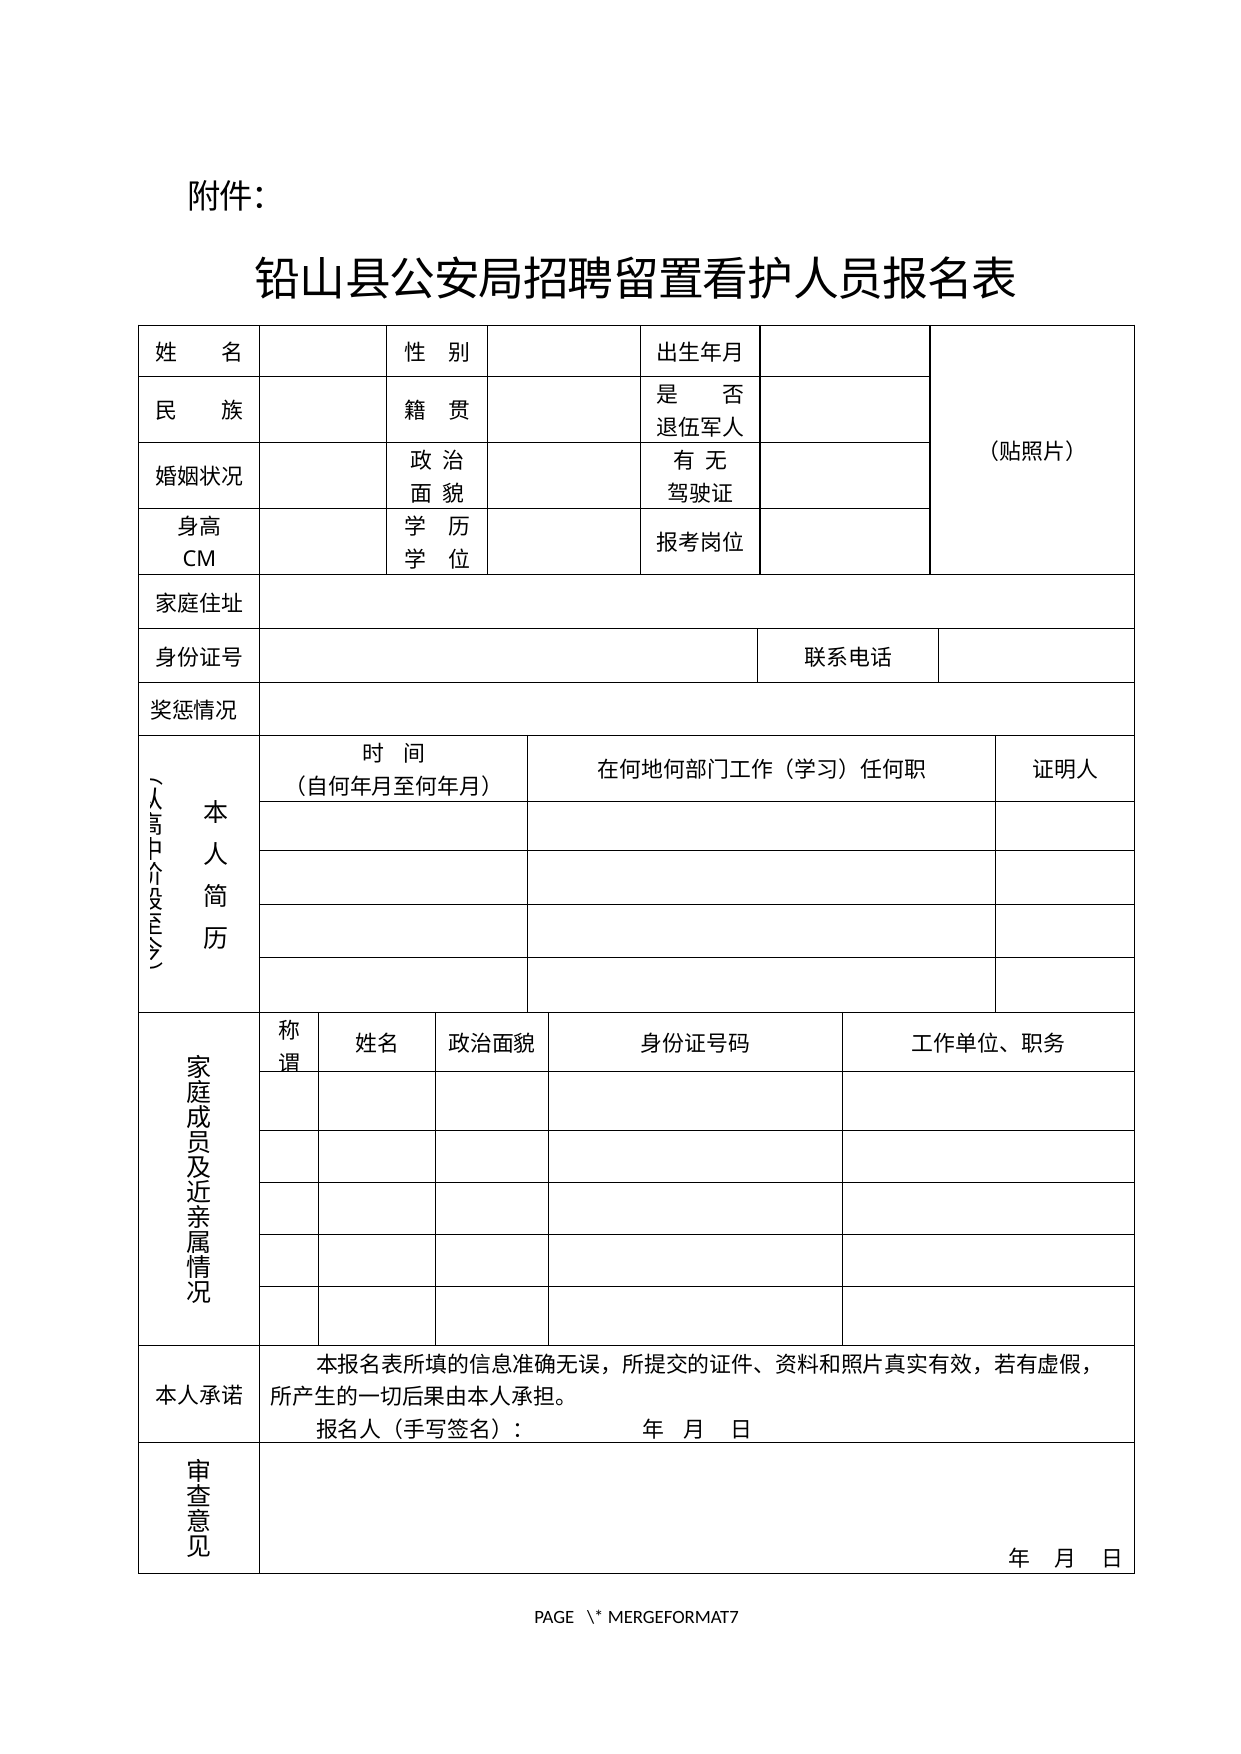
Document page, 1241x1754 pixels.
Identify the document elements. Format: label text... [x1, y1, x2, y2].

table_cell [843, 1072, 1134, 1130]
table_cell [528, 958, 995, 1012]
table_cell 是 否 退伍军人 [641, 377, 759, 442]
table_cell [488, 377, 640, 442]
table_cell [260, 629, 757, 682]
table_cell [996, 802, 1134, 850]
table_cell [436, 1131, 548, 1182]
table_cell 工作单位、职务 [843, 1013, 1134, 1071]
table_cell 证明人 [996, 736, 1134, 801]
table_cell 籍 贯 [387, 377, 487, 442]
table_cell [260, 1072, 318, 1130]
table_cell [843, 1287, 1134, 1345]
table_cell [761, 443, 929, 508]
table_cell 奖惩情况 [139, 683, 259, 735]
table_cell 年 月 日 [260, 1443, 1134, 1573]
table_cell [549, 1131, 842, 1182]
table_cell 民 族 [139, 377, 259, 442]
table_cell [260, 958, 527, 1012]
table_cell [319, 1072, 435, 1130]
table_header 姓 名 [139, 326, 259, 376]
table_header [488, 326, 640, 376]
table_cell [260, 905, 527, 957]
table_header （贴照片） [931, 326, 1134, 574]
table_cell 家庭住址 [139, 575, 259, 628]
table_cell 身份证号码 [549, 1013, 842, 1071]
table_cell 姓名 [319, 1013, 435, 1071]
table_cell [260, 802, 527, 850]
text 附件： [187, 162, 1085, 227]
table_cell [996, 958, 1134, 1012]
table_cell [436, 1287, 548, 1345]
table_cell [528, 851, 995, 903]
text 铅山县公安局招聘留置看护人员报名表 [187, 227, 1085, 324]
table_cell 政治面貌 [436, 1013, 548, 1071]
table_cell [260, 1287, 318, 1345]
table_cell [260, 509, 386, 574]
table_cell [260, 443, 386, 508]
table_cell [260, 1131, 318, 1182]
table_cell 报考岗位 [641, 509, 759, 574]
table_cell [996, 905, 1134, 957]
table_cell [260, 683, 1134, 735]
table_cell 联系电话 [758, 629, 938, 682]
table_cell [761, 377, 929, 442]
table_cell 学 历 学 位 [387, 509, 487, 574]
table_cell [436, 1235, 548, 1286]
table_cell [319, 1183, 435, 1234]
table_cell 时 间 （自何年月至何年月） [260, 736, 527, 801]
table_cell [549, 1287, 842, 1345]
table_header 性 别 [387, 326, 487, 376]
table_cell 本报名表所填的信息准确无误，所提交的证件、资料和照片真实有效，若有虚假，所产生的一切后果由本人承担。 报名人（手写签名）： 年 月 日 [260, 1346, 1134, 1442]
table_cell [549, 1183, 842, 1234]
table_cell [260, 575, 1134, 628]
table_cell [436, 1183, 548, 1234]
table_cell [549, 1235, 842, 1286]
table_cell [996, 851, 1134, 903]
table_cell [528, 905, 995, 957]
table_cell [843, 1131, 1134, 1182]
table_header 出生年月 [641, 326, 759, 376]
table_cell [488, 509, 640, 574]
table_cell [939, 629, 1134, 682]
table_cell [436, 1072, 548, 1130]
table_header [761, 326, 929, 376]
table_cell [260, 851, 527, 903]
table_cell 身份证号 [139, 629, 259, 682]
table_cell [528, 802, 995, 850]
table_cell [761, 509, 929, 574]
table_cell 有 无 驾驶证 [641, 443, 759, 508]
table_header [260, 326, 386, 376]
table_cell [260, 1183, 318, 1234]
table_cell [549, 1072, 842, 1130]
table_cell 政 治 面 貌 [387, 443, 487, 508]
table_cell 审查意见 [139, 1443, 259, 1573]
table_cell 在何地何部门工作（学习）任何职 [528, 736, 995, 801]
table_cell 婚姻状况 [139, 443, 259, 508]
table_cell [843, 1183, 1134, 1234]
table_cell 本 人 简 历 （从高中阶段至今） [139, 736, 259, 1012]
table_cell [260, 377, 386, 442]
table_cell [488, 443, 640, 508]
table_cell [843, 1235, 1134, 1286]
table_cell 称谓 [260, 1013, 318, 1071]
table_cell [319, 1235, 435, 1286]
table_cell [319, 1287, 435, 1345]
table_cell [319, 1131, 435, 1182]
table_cell 本人承诺 [139, 1346, 259, 1442]
table_cell 家庭成员及近亲属情况 [139, 1013, 259, 1345]
table_cell [260, 1235, 318, 1286]
table_cell 身高 CM [139, 509, 259, 574]
